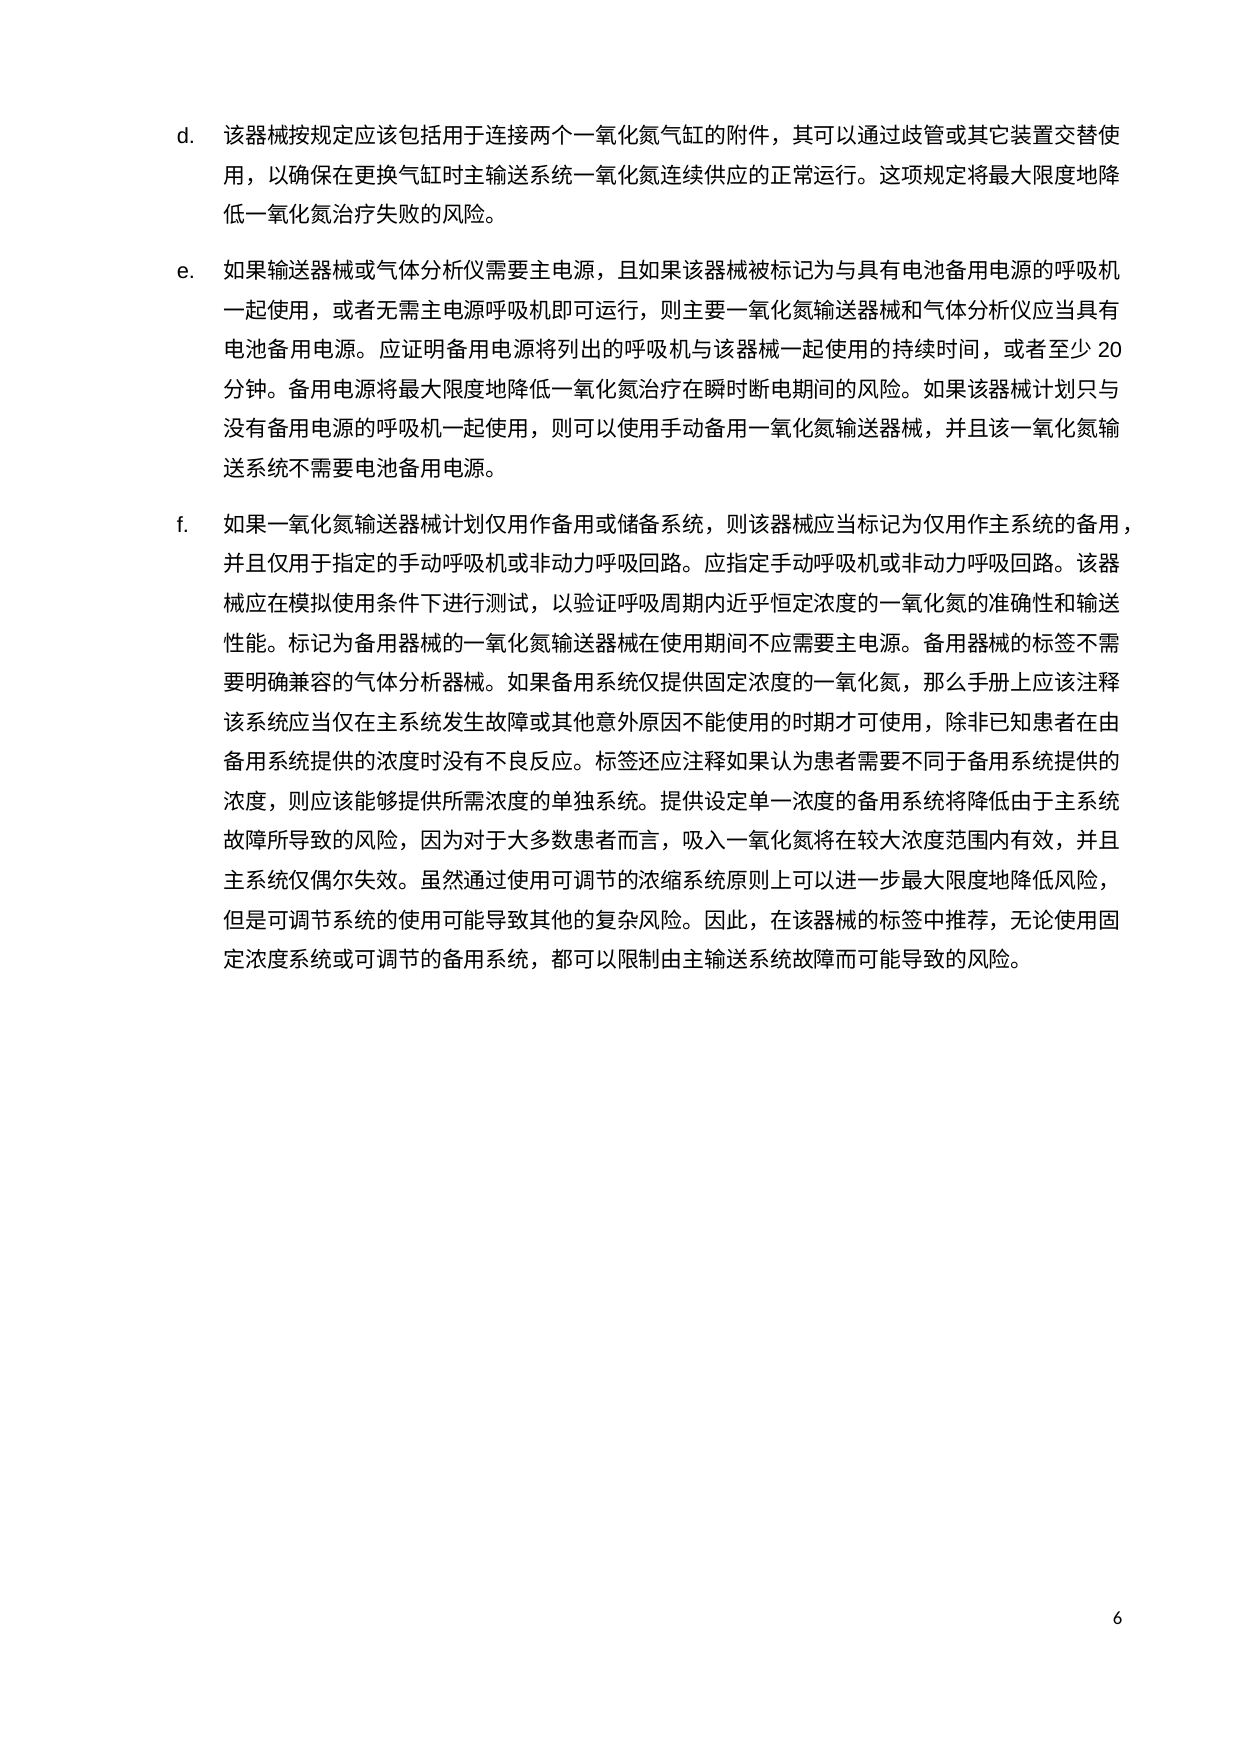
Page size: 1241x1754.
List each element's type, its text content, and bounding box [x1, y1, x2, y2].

list 该器械按规定应该包括用于连接两个一氧化氮气缸的附件，其可以通过歧管或其它装置交替使用，以确保在更换气缸时主输送系统一氧化氮连续供应的正常运行。这项规定将最大限度地降低一氧化氮治疗失败的风险。 [177, 118, 1122, 229]
list 如果一氧化氮输送器械计划仅用作备用或储备系统，则该器械应当标记为仅用作主系统的备用，并且仅用于指定的手动呼吸机或非动力呼吸回路。应指定手动呼吸机或非动力呼吸回路。该器械应在模拟使用条件下进行测试，以验证呼吸周期内近乎恒定浓度的一氧化氮的准确性和输送性能。标记为备用器械的一氧化氮输送器械在使用期间不应需要主电源。备用器械的标签不需要明确兼容的气体分析器械。如果备用系统仅提供固定浓度的一氧化氮，那么手册上应该注释该系统应当仅在主系统发生故障或其他意外原因不能使用的时期才可使用，除非已知患者在由备用系统提供的浓度时没有不良反应。标签还应注释如果认为患者需要不同于备用系统提供的浓度，则应该能够提供所需浓度的单独系统。提供设定单一浓度的备用系统将降低由于主系统故障所导致的风险，因为对于大多数患者而言，吸入一氧化氮将在较大浓度范围内有效，并且主系统仅偶尔失效。虽然通过使用可调节的浓缩系统原则上可以进一步最大限度地降低风险，但是可调节系统的使用可能导致其他的复杂风险。因此，在该器械的标签中推荐，无论使用固定浓度系统或可调节的备用系统，都可以限制由主输送系统故障而可能导致的风险。 [177, 507, 1122, 974]
list 如果输送器械或气体分析仪需要主电源，且如果该器械被标记为与具有电池备用电源的呼吸机一起使用，或者无需主电源呼吸机即可运行，则主要一氧化氮输送器械和气体分析仪应当具有电池备用电源。应证明备用电源将列出的呼吸机与该器械一起使用的持续时间，或者至少20分钟。备用电源将最大限度地降低一氧化氮治疗在瞬时断电期间的风险。如果该器械计划只与没有备用电源的呼吸机一起使用，则可以使用手动备用一氧化氮输送器械，并且该一氧化氮输送系统不需要电池备用电源。 [177, 253, 1122, 483]
